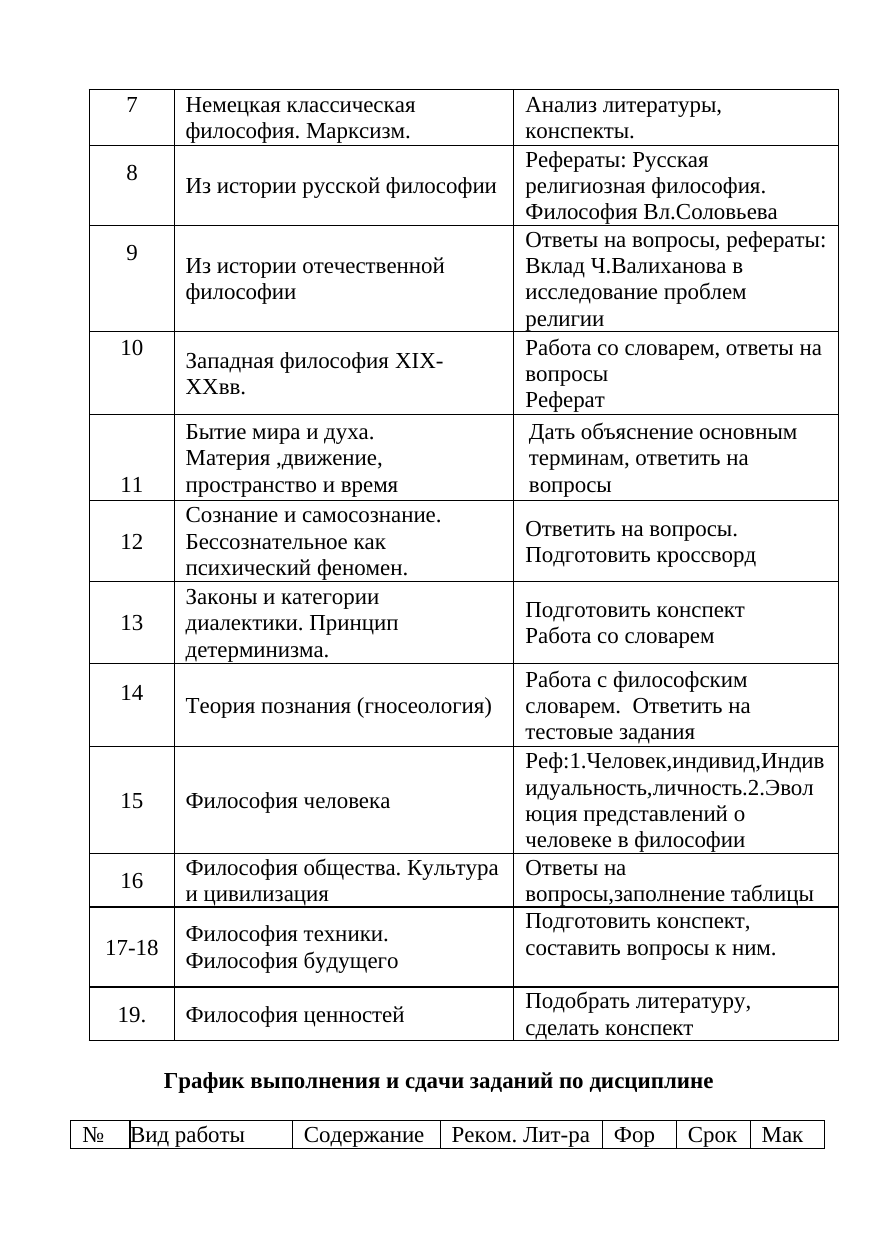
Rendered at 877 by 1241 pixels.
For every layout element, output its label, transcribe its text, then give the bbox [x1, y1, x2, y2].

table_cell 10 [90, 332, 174, 414]
table_cell 8 [90, 146, 174, 225]
table_cell Философия ценностей [175, 988, 513, 1040]
table_cell 14 [90, 664, 174, 746]
table_header Макс. балл [751, 1121, 824, 1148]
table_cell 9 [90, 226, 174, 331]
table_header Форма контроля [603, 1121, 676, 1148]
table_cell Философия техники. Философия будущего [175, 908, 513, 986]
table_cell Западная философия XIX-XXвв. [175, 332, 513, 414]
table_header Реком. Лит-ра [441, 1121, 602, 1148]
table_cell Философия общества. Культура и цивилизация [175, 854, 513, 906]
table_cell Ответить на вопросы. Подготовить кроссворд [514, 501, 838, 581]
table_cell 7 [90, 90, 174, 144]
table_cell Теория познания (гносеология) [175, 664, 513, 746]
table_header Вид работы [131, 1121, 292, 1148]
table_cell Из истории отечественной философии [175, 226, 513, 331]
table_cell 11 [90, 415, 174, 500]
table_cell Бытие мира и духа. Материя ,движение, пространство и время [175, 415, 513, 500]
table_cell Сознание и самосознание. Бессознательное как психический феномен. [175, 501, 513, 581]
table_header № [71, 1121, 129, 1148]
table_cell 13 [90, 582, 174, 663]
table_header Срок сдачи [677, 1121, 750, 1148]
table_cell Работа с философским словарем. Ответить на тестовые задания [514, 664, 838, 746]
table_cell 19. [90, 988, 174, 1040]
table_cell Подготовить конспект, составить вопросы к ним. [514, 908, 838, 986]
table_cell Законы и категории диалектики. Принцип детерминизма. [175, 582, 513, 663]
table_cell Подобрать литературу, сделать конспект [514, 988, 838, 1040]
table_cell 16 [90, 854, 174, 906]
table_cell Из истории русской философии [175, 146, 513, 225]
table_cell Реф:1.Человек,индивид,Индивидуальность,личность.2.Эволюция представлений о человеке в философии [514, 747, 838, 853]
table_cell Дать объяснение основным терминам, ответить на вопросы [514, 415, 838, 500]
table_cell 17-18 [90, 908, 174, 986]
table_header Содержание [293, 1121, 440, 1148]
text График выполнения и сдачи заданий по дисциплине [89, 1068, 788, 1094]
table_cell 12 [90, 501, 174, 581]
table_cell Работа со словарем, ответы на вопросы Реферат [514, 332, 838, 414]
table_cell Рефераты: Русская религиозная философия. Философия Вл.Соловьева [514, 146, 838, 225]
table_cell Ответы на вопросы,заполнение таблицы [514, 854, 838, 906]
table_cell Ответы на вопросы, рефераты: Вклад Ч.Валиханова в исследование проблем религии [514, 226, 838, 331]
table_cell Немецкая классическая философия. Марксизм. [175, 90, 513, 144]
table_cell 15 [90, 747, 174, 853]
table_cell Анализ литературы, конспекты. [514, 90, 838, 144]
table_cell Философия человека [175, 747, 513, 853]
table_cell Подготовить конспект Работа со словарем [514, 582, 838, 663]
